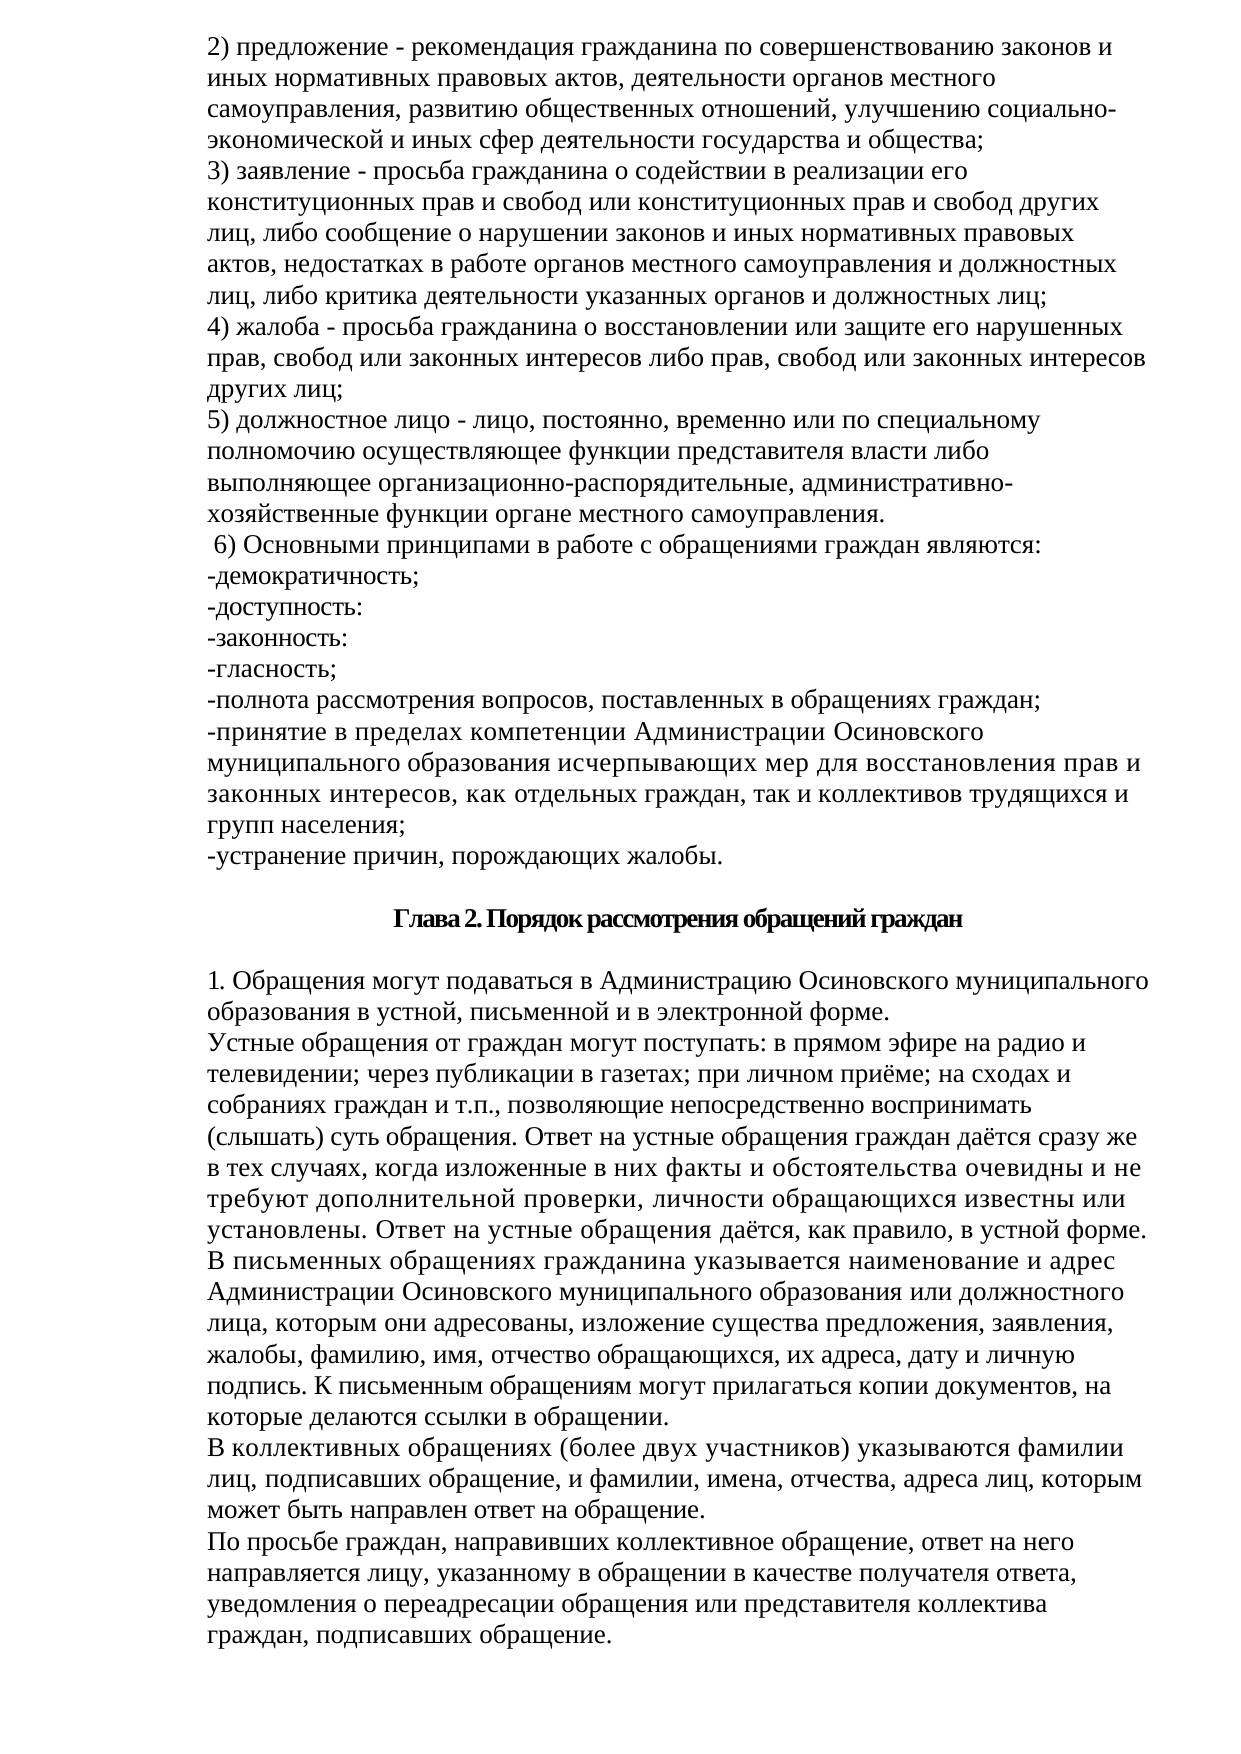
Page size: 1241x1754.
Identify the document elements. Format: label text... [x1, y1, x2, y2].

text 3) заявление - просьба гражданина о содействии в реализации его конституционных прав и свобод или конституционных прав и свобод других лиц, либо сообщение о нарушении законов и иных нормативных правовых актов, недостатках в работе органов местного самоуправления и должностных лиц, либо критика деятельности указанных органов и должностных лиц; [207, 154, 1152, 310]
text -полнота рассмотрения вопросов, поставленных в обращениях граждан; -принятие в пределах компетенции Администрации Осиновского муниципального образования исчерпывающих мер для восстановления прав и законных интересов, как отдельных граждан, так и коллективов трудящихся и групп населения; -устранение причин, порождающих жалобы. [207, 684, 1152, 871]
text 2) предложение - рекомендация гражданина по совершенствованию законов и иных нормативных правовых актов, деятельности органов местного самоуправления, развитию общественных отношений, улучшению социально-экономической и иных сфер деятельности государства и общества; [207, 29, 1152, 154]
text Глава 2. Порядок рассмотрения обращений граждан [207, 902, 1152, 933]
text Устные обращения от граждан могут поступать: в прямом эфире на радио и телевидении; через публикации в газетах; при личном приёме; на сходах и собраниях граждан и т.п., позволяющие непосредственно воспринимать (слышать) суть обращения. Ответ на устные обращения граждан даётся сразу же в тех случаях, когда изложенные в них факты и обстоятельства очевидны и не требуют дополнительной проверки, личности обращающихся известны или установлены. Ответ на устные обращения даётся, как правило, в устной форме. [207, 1026, 1152, 1244]
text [207, 1244, 1152, 1649]
text 6) Основными принципами в работе с обращениями граждан являются: -демократичность; -доступность: -законность: -гласность; [207, 528, 1152, 684]
text 5) должностное лицо - лицо, постоянно, временно или по специальному полномочию осуществляющее функции представителя власти либо выполняющее организационно-распорядительные, административно-хозяйственные функции органе местного самоуправления. [207, 403, 1152, 528]
text 4) жалоба - просьба гражданина о восстановлении или защите его нарушенных прав, свобод или законных интересов либо прав, свобод или законных интересов других лиц; [207, 310, 1152, 403]
text 1. Обращения могут подаваться в Администрацию Осиновского муниципального образования в устной, письменной и в электронной форме. [207, 964, 1152, 1026]
